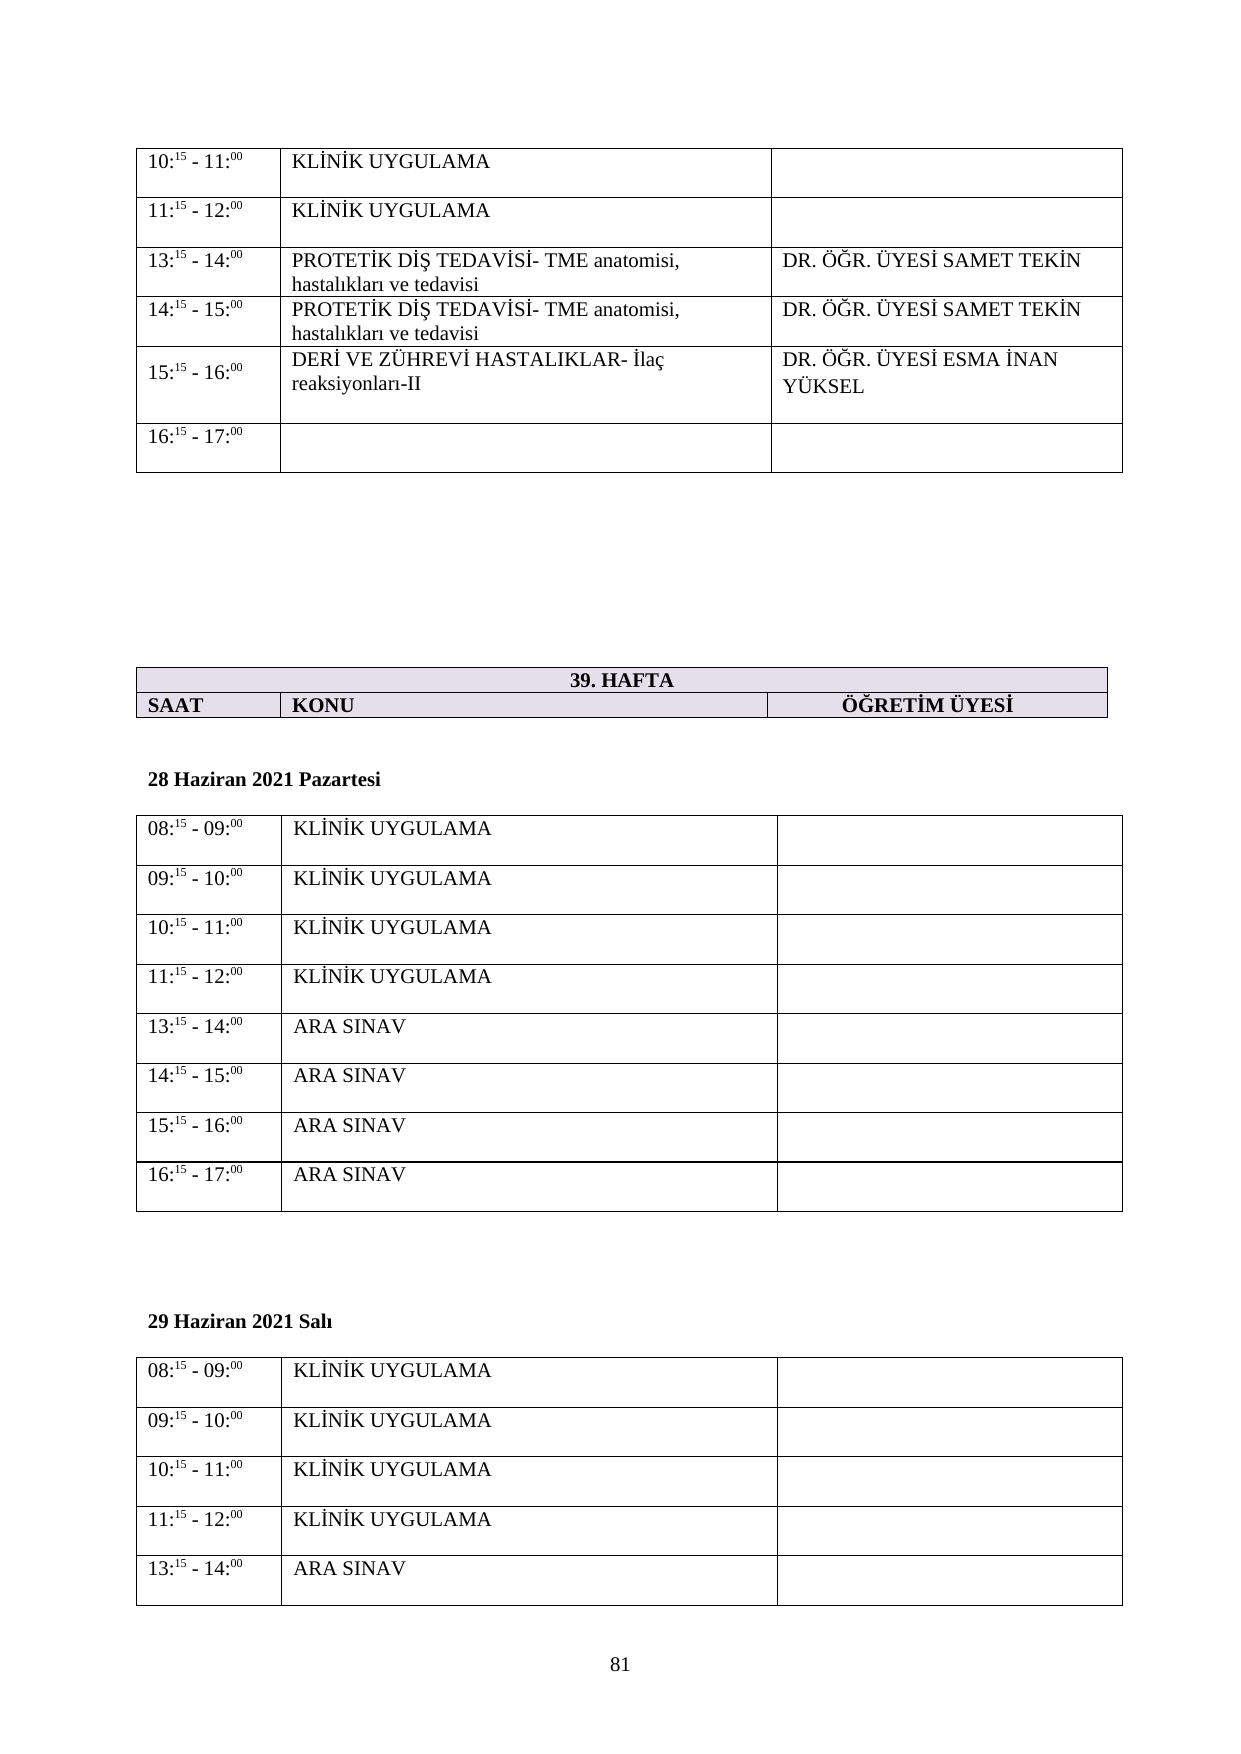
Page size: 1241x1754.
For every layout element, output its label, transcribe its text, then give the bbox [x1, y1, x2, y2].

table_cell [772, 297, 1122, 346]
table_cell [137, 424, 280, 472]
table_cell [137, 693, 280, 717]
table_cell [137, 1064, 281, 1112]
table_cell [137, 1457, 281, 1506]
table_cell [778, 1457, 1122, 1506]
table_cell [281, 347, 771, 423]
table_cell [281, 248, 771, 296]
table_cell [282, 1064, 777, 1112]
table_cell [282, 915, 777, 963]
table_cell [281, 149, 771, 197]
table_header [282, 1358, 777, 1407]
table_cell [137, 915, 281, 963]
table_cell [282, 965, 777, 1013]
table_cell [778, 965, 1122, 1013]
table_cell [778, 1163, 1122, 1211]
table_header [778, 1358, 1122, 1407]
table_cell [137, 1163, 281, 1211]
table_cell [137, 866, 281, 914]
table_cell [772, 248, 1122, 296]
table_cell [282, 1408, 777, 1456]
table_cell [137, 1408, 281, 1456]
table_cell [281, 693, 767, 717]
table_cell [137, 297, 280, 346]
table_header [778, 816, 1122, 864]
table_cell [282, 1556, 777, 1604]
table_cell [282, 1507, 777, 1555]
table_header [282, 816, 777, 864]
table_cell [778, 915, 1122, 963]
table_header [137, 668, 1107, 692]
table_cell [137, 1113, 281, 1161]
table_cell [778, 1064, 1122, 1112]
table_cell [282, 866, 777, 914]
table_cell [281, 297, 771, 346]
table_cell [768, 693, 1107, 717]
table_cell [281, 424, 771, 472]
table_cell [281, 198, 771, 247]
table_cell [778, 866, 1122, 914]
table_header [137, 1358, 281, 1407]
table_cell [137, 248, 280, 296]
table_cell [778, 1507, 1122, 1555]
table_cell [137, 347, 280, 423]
text 28 Haziran 2021 Pazartesi [148, 767, 1093, 791]
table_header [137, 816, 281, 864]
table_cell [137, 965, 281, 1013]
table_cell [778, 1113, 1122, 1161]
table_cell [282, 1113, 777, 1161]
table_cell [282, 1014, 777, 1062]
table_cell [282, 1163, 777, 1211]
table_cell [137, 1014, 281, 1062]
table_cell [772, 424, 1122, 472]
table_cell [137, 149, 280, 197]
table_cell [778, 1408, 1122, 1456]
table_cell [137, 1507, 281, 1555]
text 29 Haziran 2021 Salı [148, 1309, 1093, 1333]
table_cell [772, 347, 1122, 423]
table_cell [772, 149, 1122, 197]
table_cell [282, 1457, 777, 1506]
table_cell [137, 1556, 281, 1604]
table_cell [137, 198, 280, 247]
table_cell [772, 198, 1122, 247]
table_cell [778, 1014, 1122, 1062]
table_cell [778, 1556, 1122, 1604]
